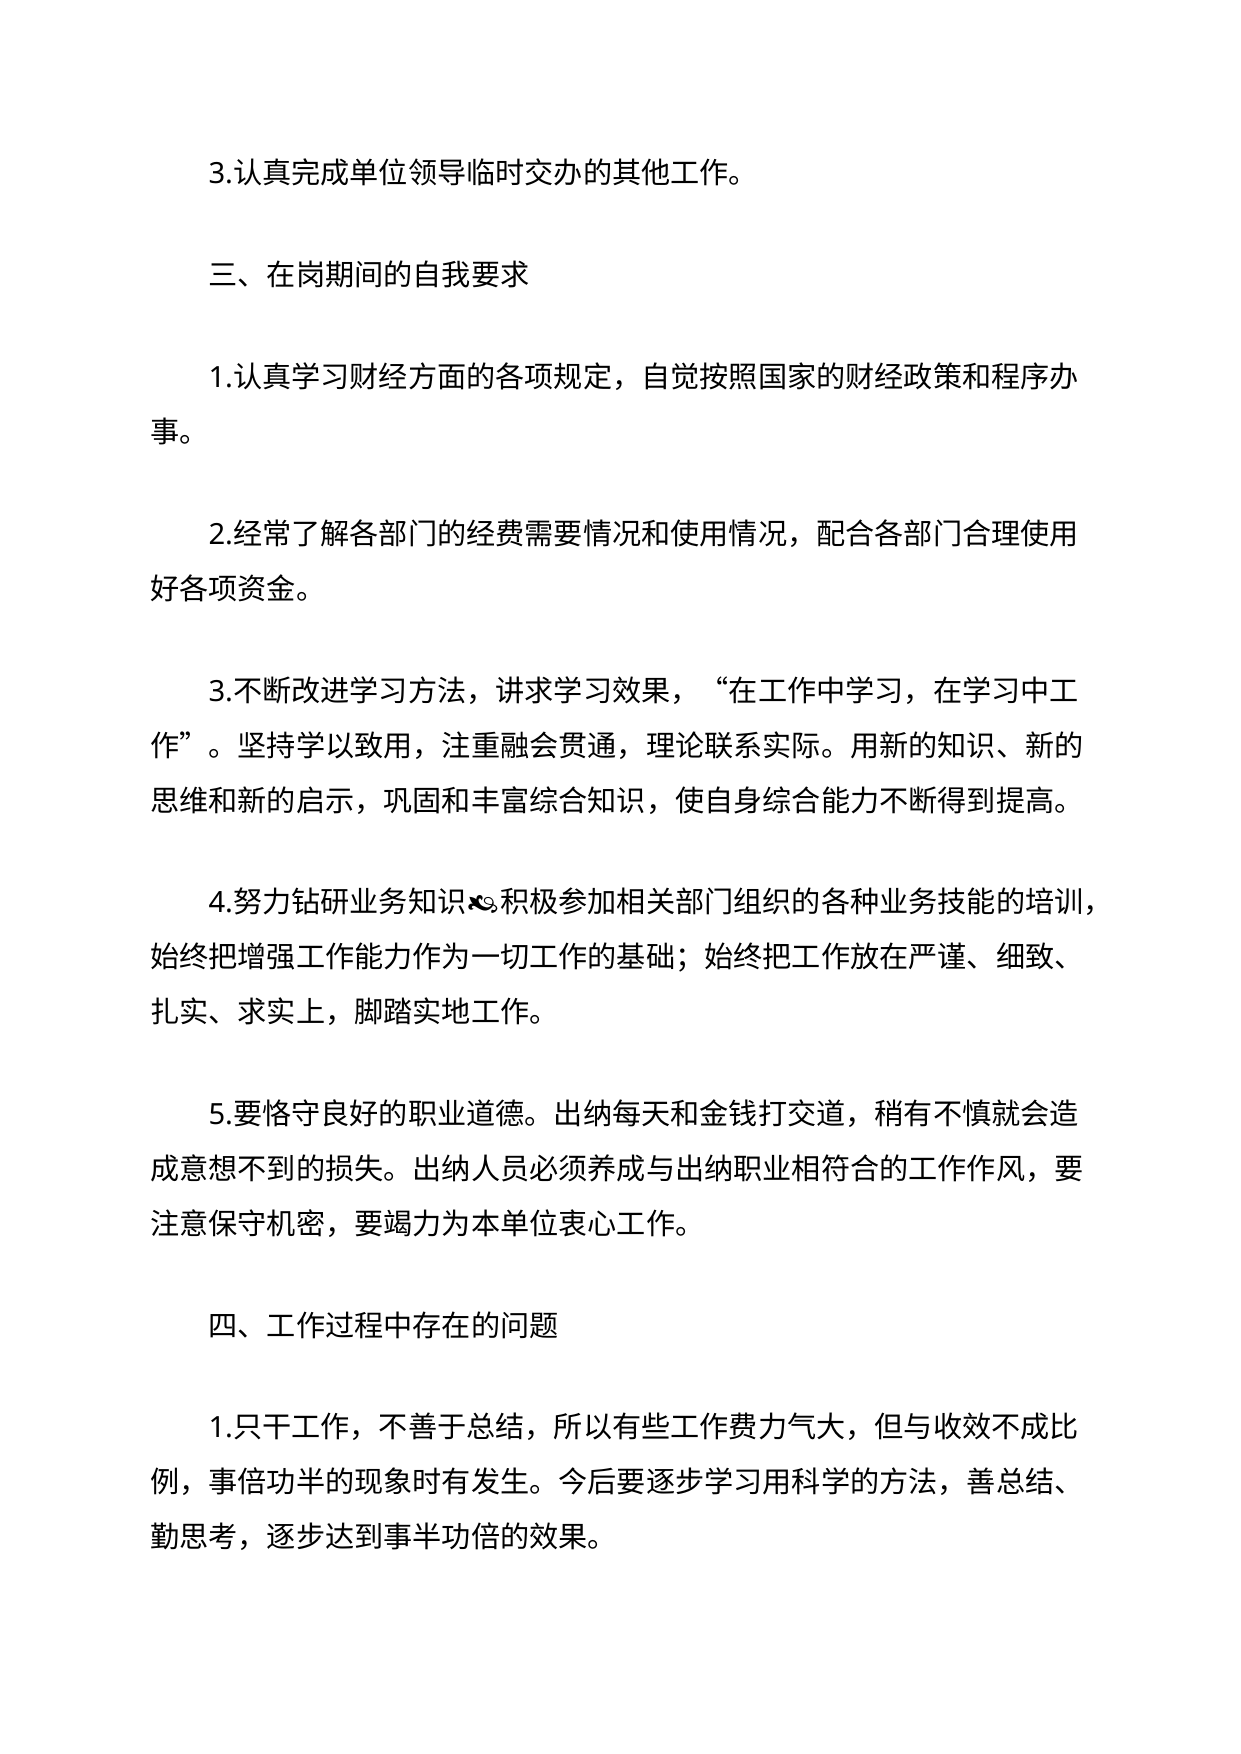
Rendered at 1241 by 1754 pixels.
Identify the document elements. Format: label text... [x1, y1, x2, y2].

text 3.认真完成单位领导临时交办的其他工作。 [150, 150, 1090, 192]
text 5.要恪守良好的职业道德。出纳每天和金钱打交道，稍有不慎就会造成意想不到的损失。出纳人员必须养成与出纳职业相符合的工作作风，要注意保守机密，要竭力为本单位衷心工作。 [150, 1091, 1090, 1243]
text 1.只干工作，不善于总结，所以有些工作费力气大，但与收效不成比例，事倍功半的现象时有发生。今后要逐步学习用科学的方法，善总结、勤思考，逐步达到事半功倍的效果。 [150, 1404, 1090, 1556]
text 2.经常了解各部门的经费需要情况和使用情况，配合各部门合理使用好各项资金。 [150, 511, 1090, 608]
text 4.努力钻研业务知识积极参加相关部门组织的各种业务技能的培训，始终把增强工作能力作为一切工作的基础；始终把工作放在严谨、细致、扎实、求实上，脚踏实地工作。 [150, 879, 1090, 1031]
text 1.认真学习财经方面的各项规定，自觉按照国家的财经政策和程序办事。 [150, 354, 1090, 451]
text 三、在岗期间的自我要求 [150, 252, 1090, 294]
text 四、工作过程中存在的问题 [150, 1302, 1090, 1344]
text 3.不断改进学习方法，讲求学习效果，“在工作中学习，在学习中工作”。坚持学以致用，注重融会贯通，理论联系实际。用新的知识、新的思维和新的启示，巩固和丰富综合知识，使自身综合能力不断得到提高。 [150, 667, 1090, 819]
